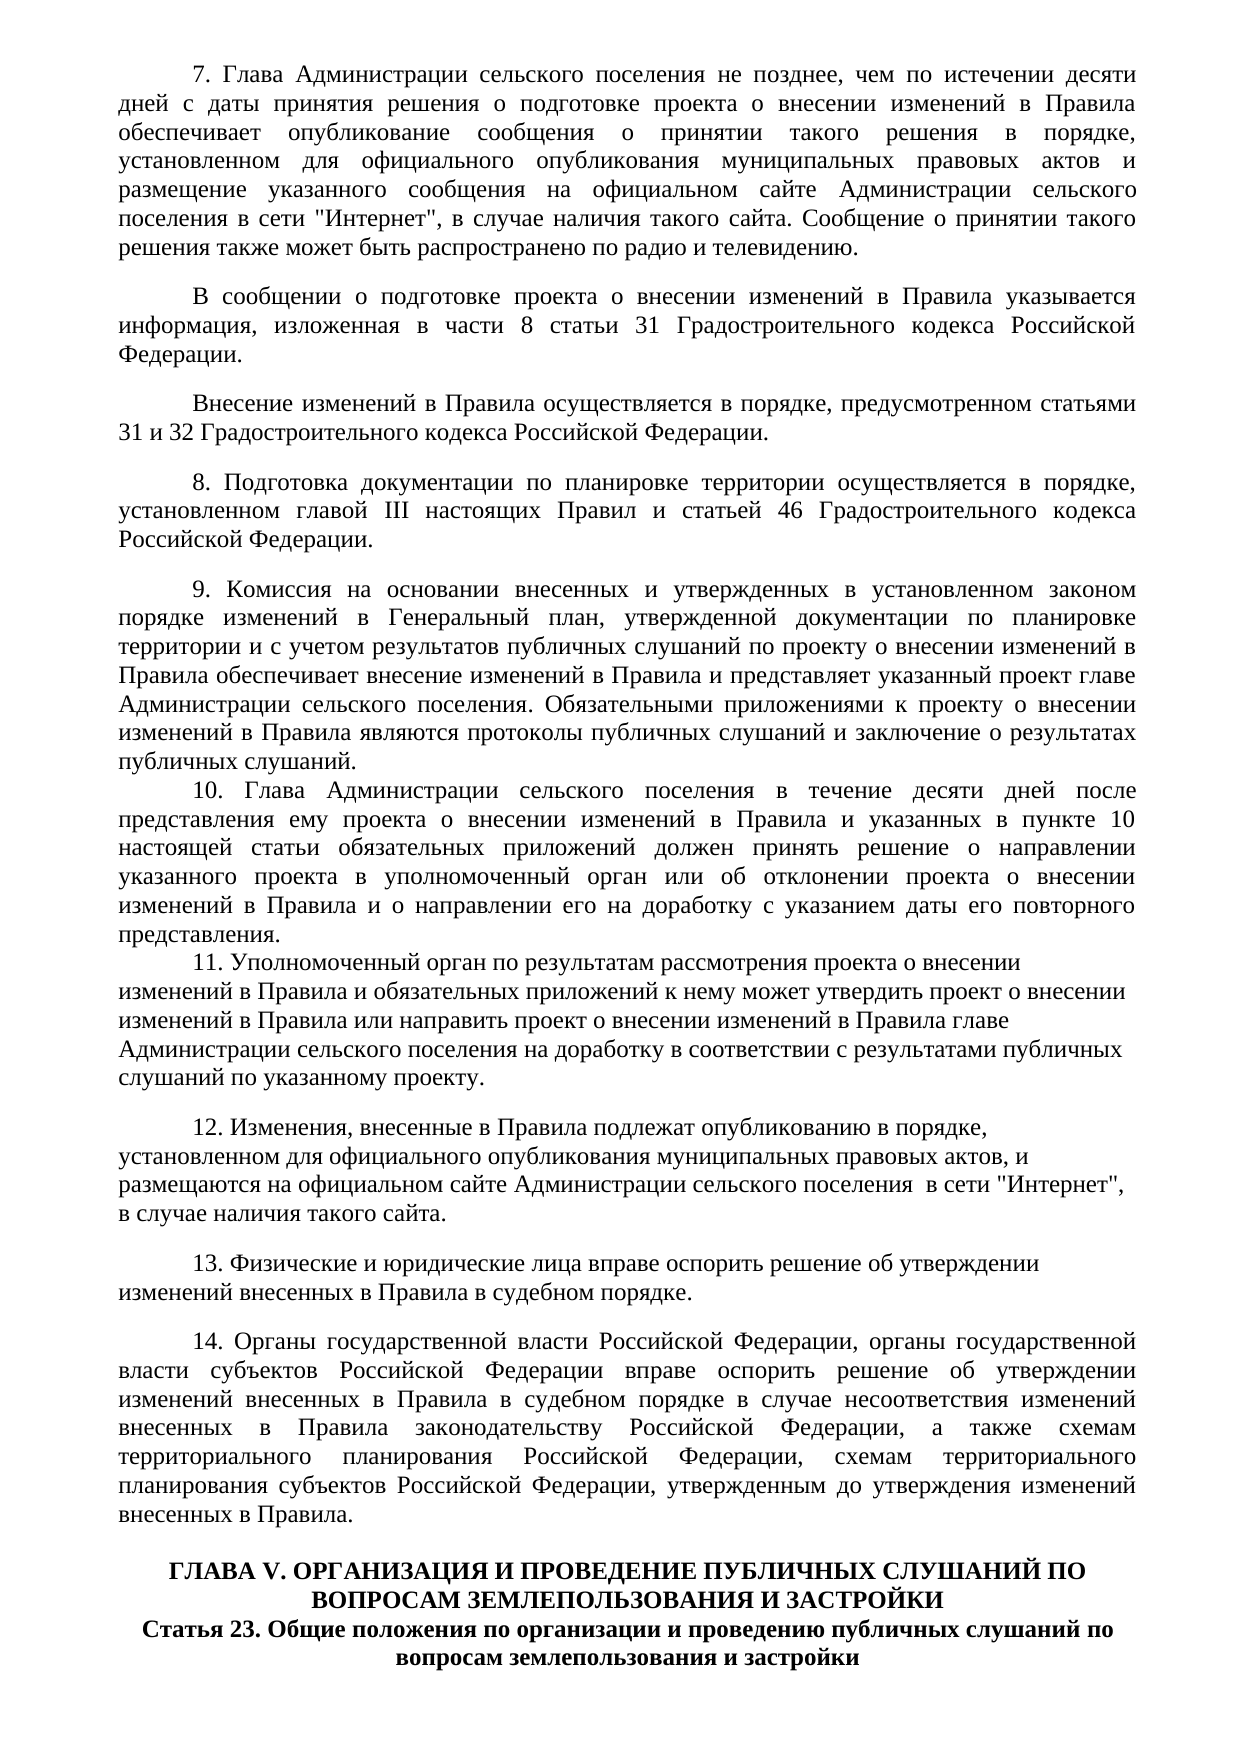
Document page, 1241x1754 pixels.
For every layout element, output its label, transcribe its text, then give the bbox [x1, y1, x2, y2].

text 12. Изменения, внесенные в Правила подлежат опубликованию в порядке, установленном для официального опубликования муниципальных правовых актов, и размещаются на официальном сайте Администрации сельского поселения в сети "Интернет", в случае наличия такого сайта. [118, 1112, 1137, 1227]
text 14. Органы государственной власти Российской Федерации, органы государственной власти субъектов Российской Федерации вправе оспорить решение об утверждении изменений внесенных в Правила в судебном порядке в случае несоответствия изменений внесенных в Правила законодательству Российской Федерации, а также схемам территориального планирования Российской Федерации, схемам территориального планирования субъектов Российской Федерации, утвержденным до утверждения изменений внесенных в Правила. [118, 1326, 1137, 1527]
text Внесение изменений в Правила осуществляется в порядке, предусмотренном статьями 31 и 32 Градостроительного кодекса Российской Федерации. [118, 388, 1137, 446]
text 10. Глава Администрации сельского поселения в течение десяти дней после представления ему проекта о внесении изменений в Правила и указанных в пункте 10 настоящей статьи обязательных приложений должен принять решение о направлении указанного проекта в уполномоченный орган или об отклонении проекта о внесении изменений в Правила и о направлении его на доработку с указанием даты его повторного представления. [118, 775, 1137, 947]
subtitle Статья 23. Общие положения по организации и проведению публичных слушаний по вопросам землепользования и застройки [118, 1614, 1137, 1671]
text 7. Глава Администрации сельского поселения не позднее, чем по истечении десяти дней с даты принятия решения о подготовке проекта о внесении изменений в Правила обеспечивает опубликование сообщения о принятии такого решения в порядке, установленном для официального опубликования муниципальных правовых актов и размещение указанного сообщения на официальном сайте Администрации сельского поселения в сети "Интернет", в случае наличия такого сайта. Сообщение о принятии такого решения также может быть распространено по радио и телевидению. [118, 59, 1137, 260]
text 13. Физические и юридические лица вправе оспорить решение об утверждении изменений внесенных в Правила в судебном порядке. [118, 1248, 1137, 1305]
text 9. Комиссия на основании внесенных и утвержденных в установленном законом порядке изменений в Генеральный план, утвержденной документации по планировке территории и с учетом результатов публичных слушаний по проекту о внесении изменений в Правила обеспечивает внесение изменений в Правила и представляет указанный проект главе Администрации сельского поселения. Обязательными приложениями к проекту о внесении изменений в Правила являются протоколы публичных слушаний и заключение о результатах публичных слушаний. [118, 574, 1137, 775]
subtitle ГЛАВА V. ОРГАНИЗАЦИЯ И ПРОВЕДЕНИЕ ПУБЛИЧНЫХ СЛУШАНИЙ ПО ВОПРОСАМ ЗЕМЛЕПОЛЬЗОВАНИЯ И ЗАСТРОЙКИ [118, 1556, 1137, 1614]
text 8. Подготовка документации по планировке территории осуществляется в порядке, установленном главой III настоящих Правил и статьей 46 Градостроительного кодекса Российской Федерации. [118, 467, 1137, 553]
text 11. Уполномоченный орган по результатам рассмотрения проекта о внесении изменений в Правила и обязательных приложений к нему может утвердить проект о внесении изменений в Правила или направить проект о внесении изменений в Правила главе Администрации сельского поселения на доработку в соответствии с результатами публичных слушаний по указанному проекту. [118, 947, 1137, 1091]
text В сообщении о подготовке проекта о внесении изменений в Правила указывается информация, изложенная в части 8 статьи 31 Градостроительного кодекса Российской Федерации. [118, 281, 1137, 367]
